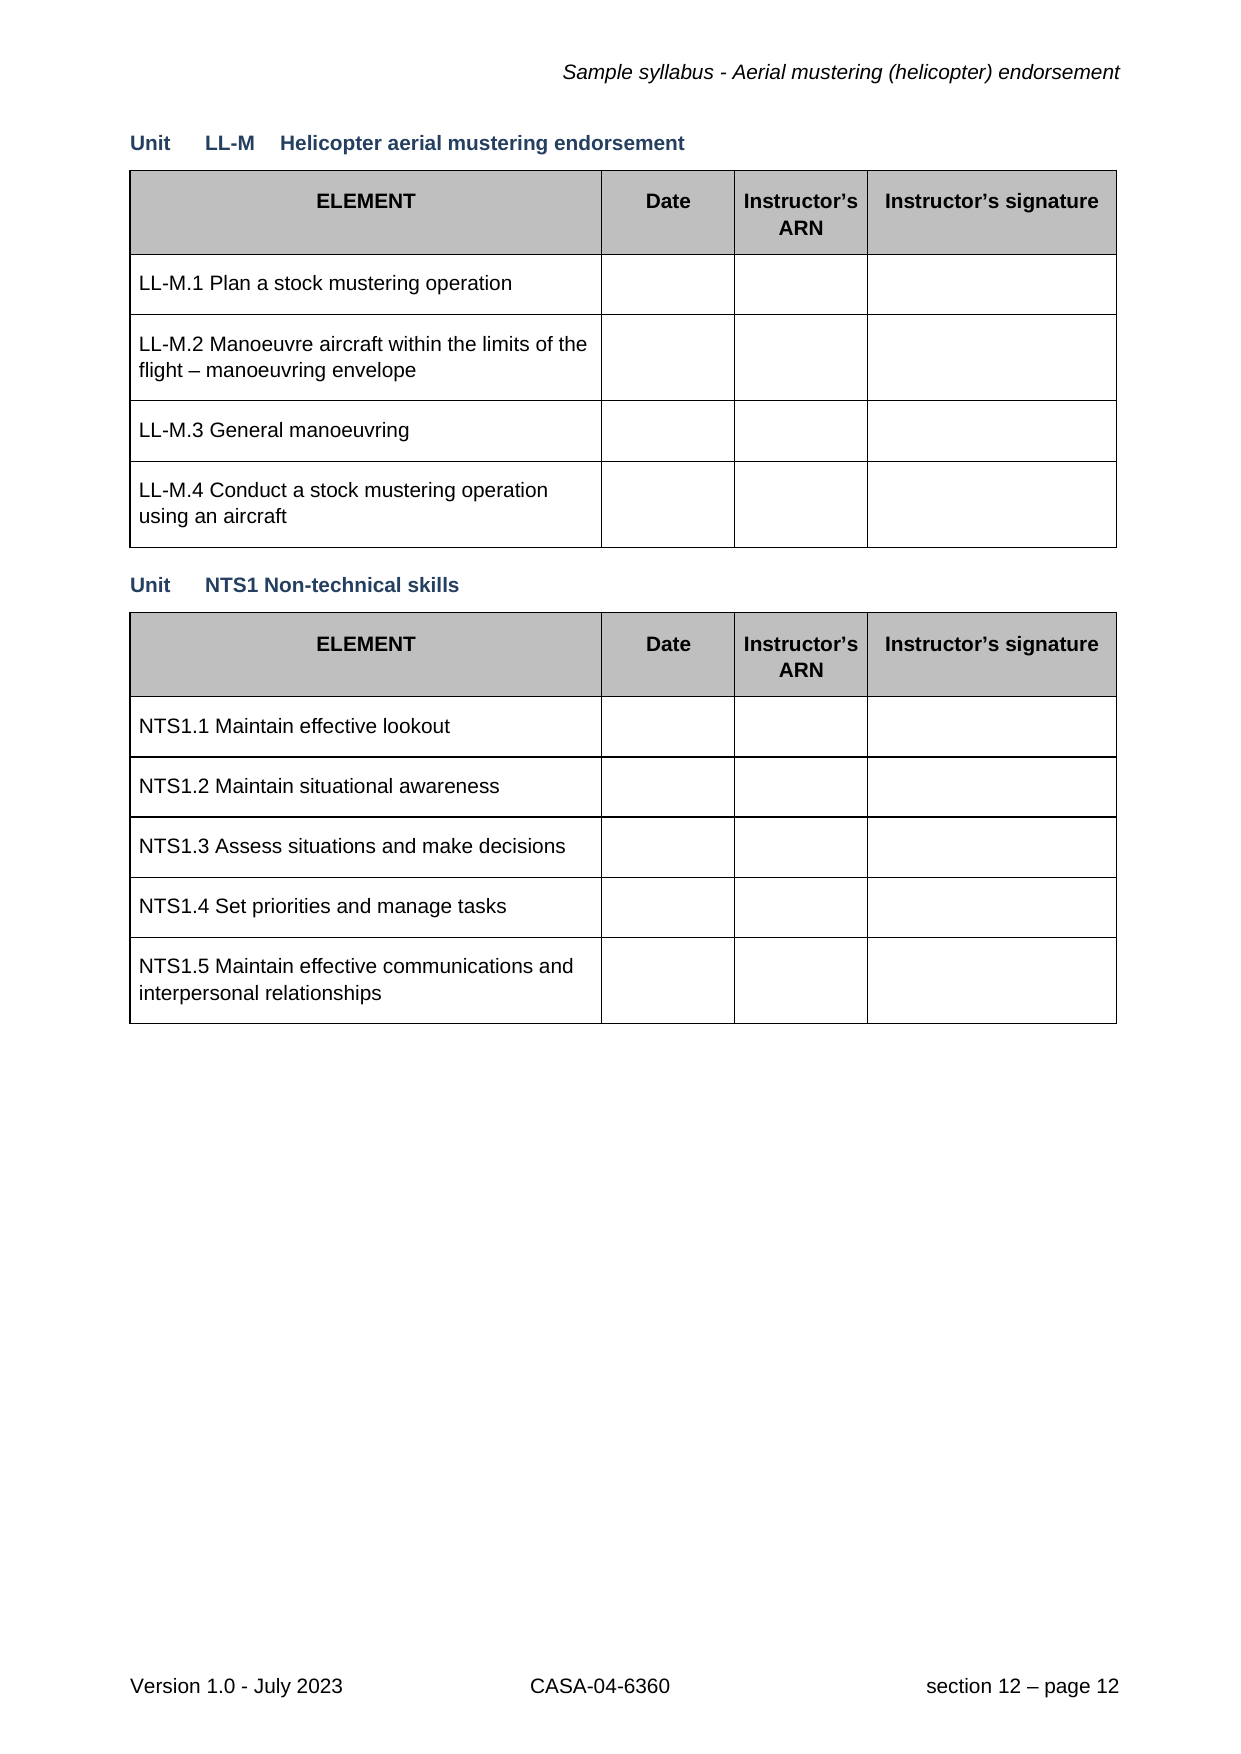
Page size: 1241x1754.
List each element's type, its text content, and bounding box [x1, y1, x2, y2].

table_cell [735, 758, 867, 816]
table_cell [868, 818, 1116, 877]
table_cell [735, 697, 867, 756]
table_cell [868, 401, 1116, 461]
table_cell [735, 255, 867, 314]
table_cell [602, 878, 734, 937]
table_cell [868, 758, 1116, 816]
table_cell [602, 255, 734, 314]
table_cell [602, 938, 734, 1023]
table_cell [735, 462, 867, 547]
subtitle Unit LL-M Helicopter aerial mustering endorsement [130, 131, 1122, 154]
table_cell [735, 401, 867, 461]
table_cell [868, 462, 1116, 547]
table_cell NTS1.1 Maintain effective lookout [131, 697, 601, 756]
table_cell [868, 255, 1116, 314]
table_cell [868, 878, 1116, 937]
table_cell [602, 697, 734, 756]
table_header Instructor’s ARN [735, 171, 867, 254]
table_cell NTS1.5 Maintain effective communications and interpersonal relationships [131, 938, 601, 1023]
table_cell LL-M.2 Manoeuvre aircraft within the limits of the flight – manoeuvring envelope [131, 315, 601, 400]
table_cell [868, 697, 1116, 756]
table_header Instructor’s signature [868, 613, 1116, 696]
table_cell [602, 462, 734, 547]
table_cell LL-M.3 General manoeuvring [131, 401, 601, 461]
table_cell [602, 315, 734, 400]
table_cell NTS1.3 Assess situations and make decisions [131, 818, 601, 877]
table_header Date [602, 613, 734, 696]
table_cell [602, 758, 734, 816]
table_cell NTS1.2 Maintain situational awareness [131, 758, 601, 816]
table_header Instructor’s ARN [735, 613, 867, 696]
table_cell [735, 818, 867, 877]
table_header Instructor’s signature [868, 171, 1116, 254]
table_cell [735, 878, 867, 937]
table_cell [602, 818, 734, 877]
table_header ELEMENT [131, 613, 601, 696]
table_header ELEMENT [131, 171, 601, 254]
table_cell LL-M.4 Conduct a stock mustering operation using an aircraft [131, 462, 601, 547]
table_cell [735, 938, 867, 1023]
table_cell [735, 315, 867, 400]
table_cell [868, 315, 1116, 400]
table_cell [602, 401, 734, 461]
table_header Date [602, 171, 734, 254]
subtitle Unit NTS1 Non-technical skills [130, 573, 1122, 597]
table_cell NTS1.4 Set priorities and manage tasks [131, 878, 601, 937]
table_cell [868, 938, 1116, 1023]
table_cell LL-M.1 Plan a stock mustering operation [131, 255, 601, 314]
